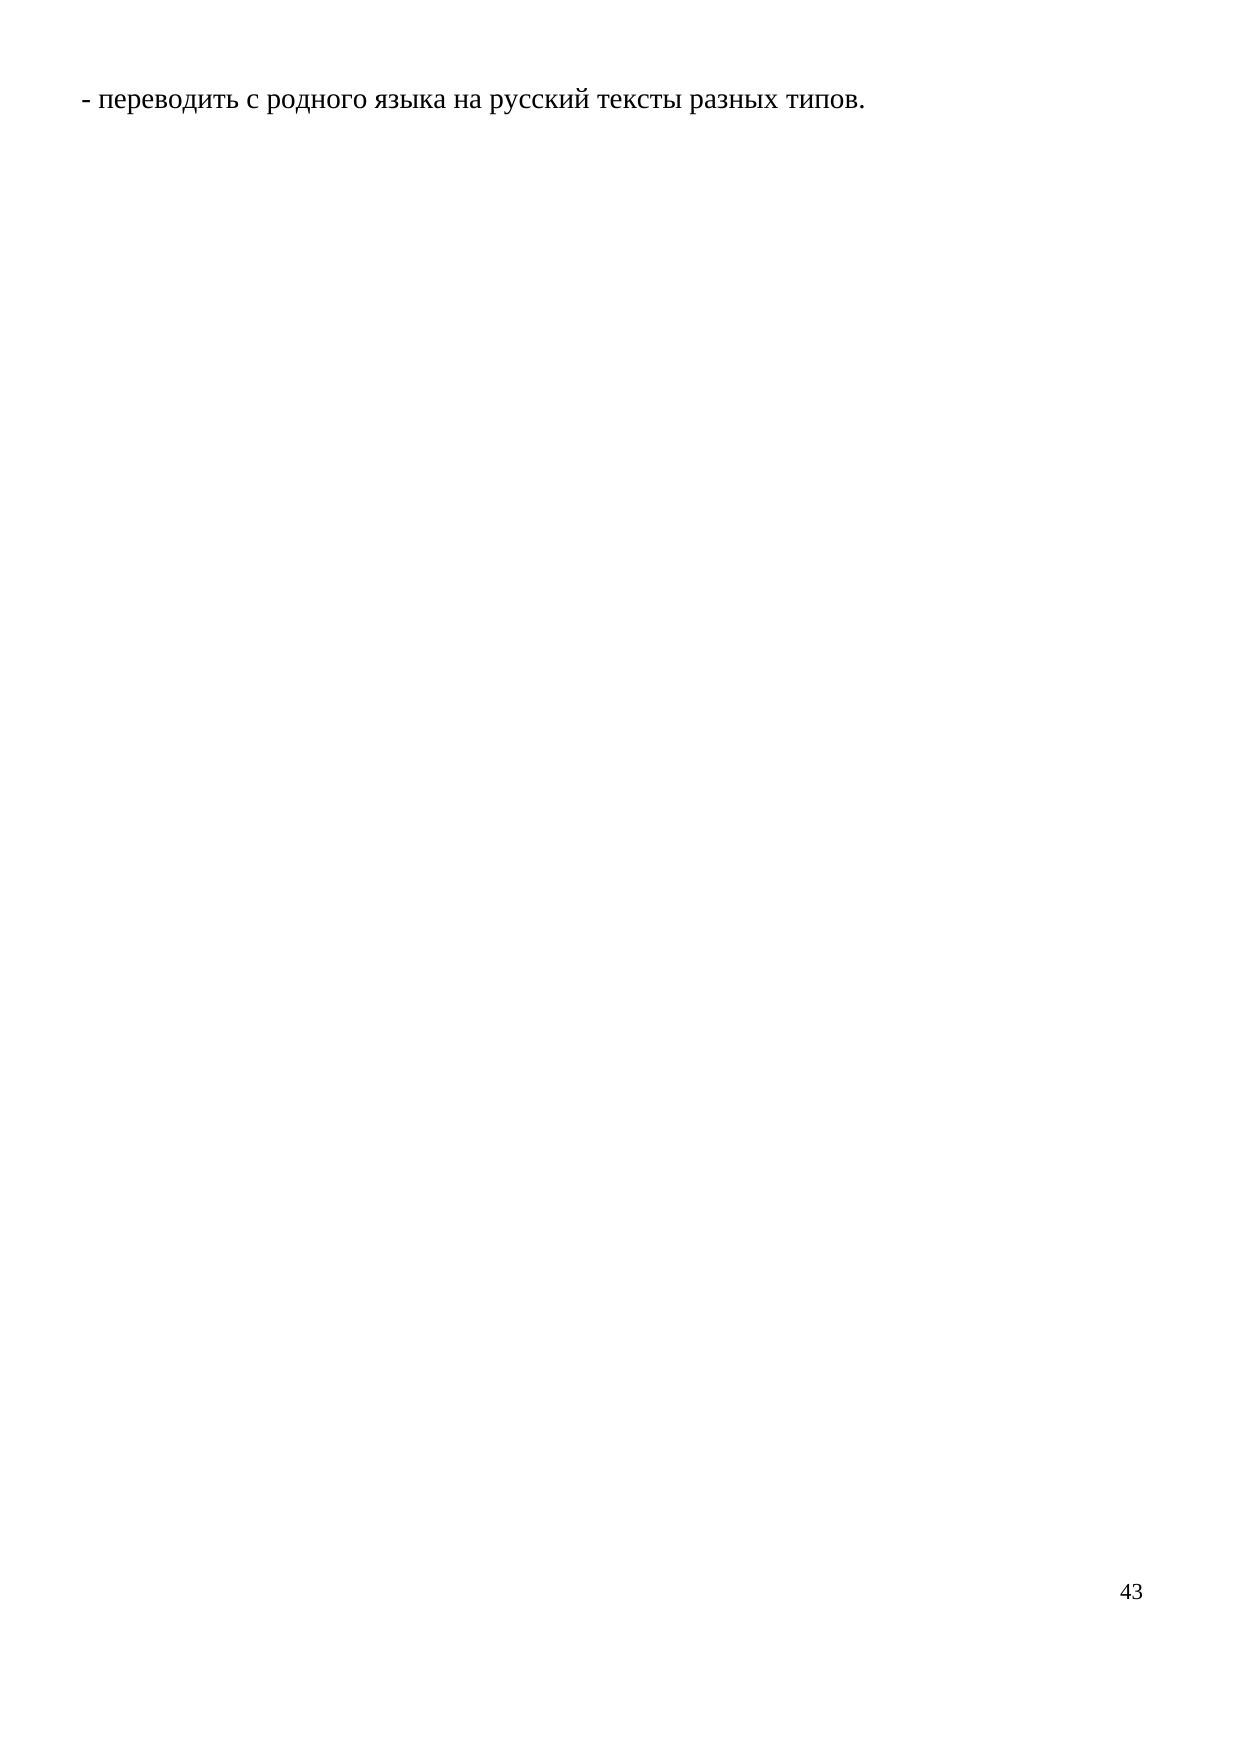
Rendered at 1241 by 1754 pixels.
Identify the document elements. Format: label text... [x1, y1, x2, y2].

list переводить с родного языка на русский тексты разных типов. [81, 81, 1238, 115]
